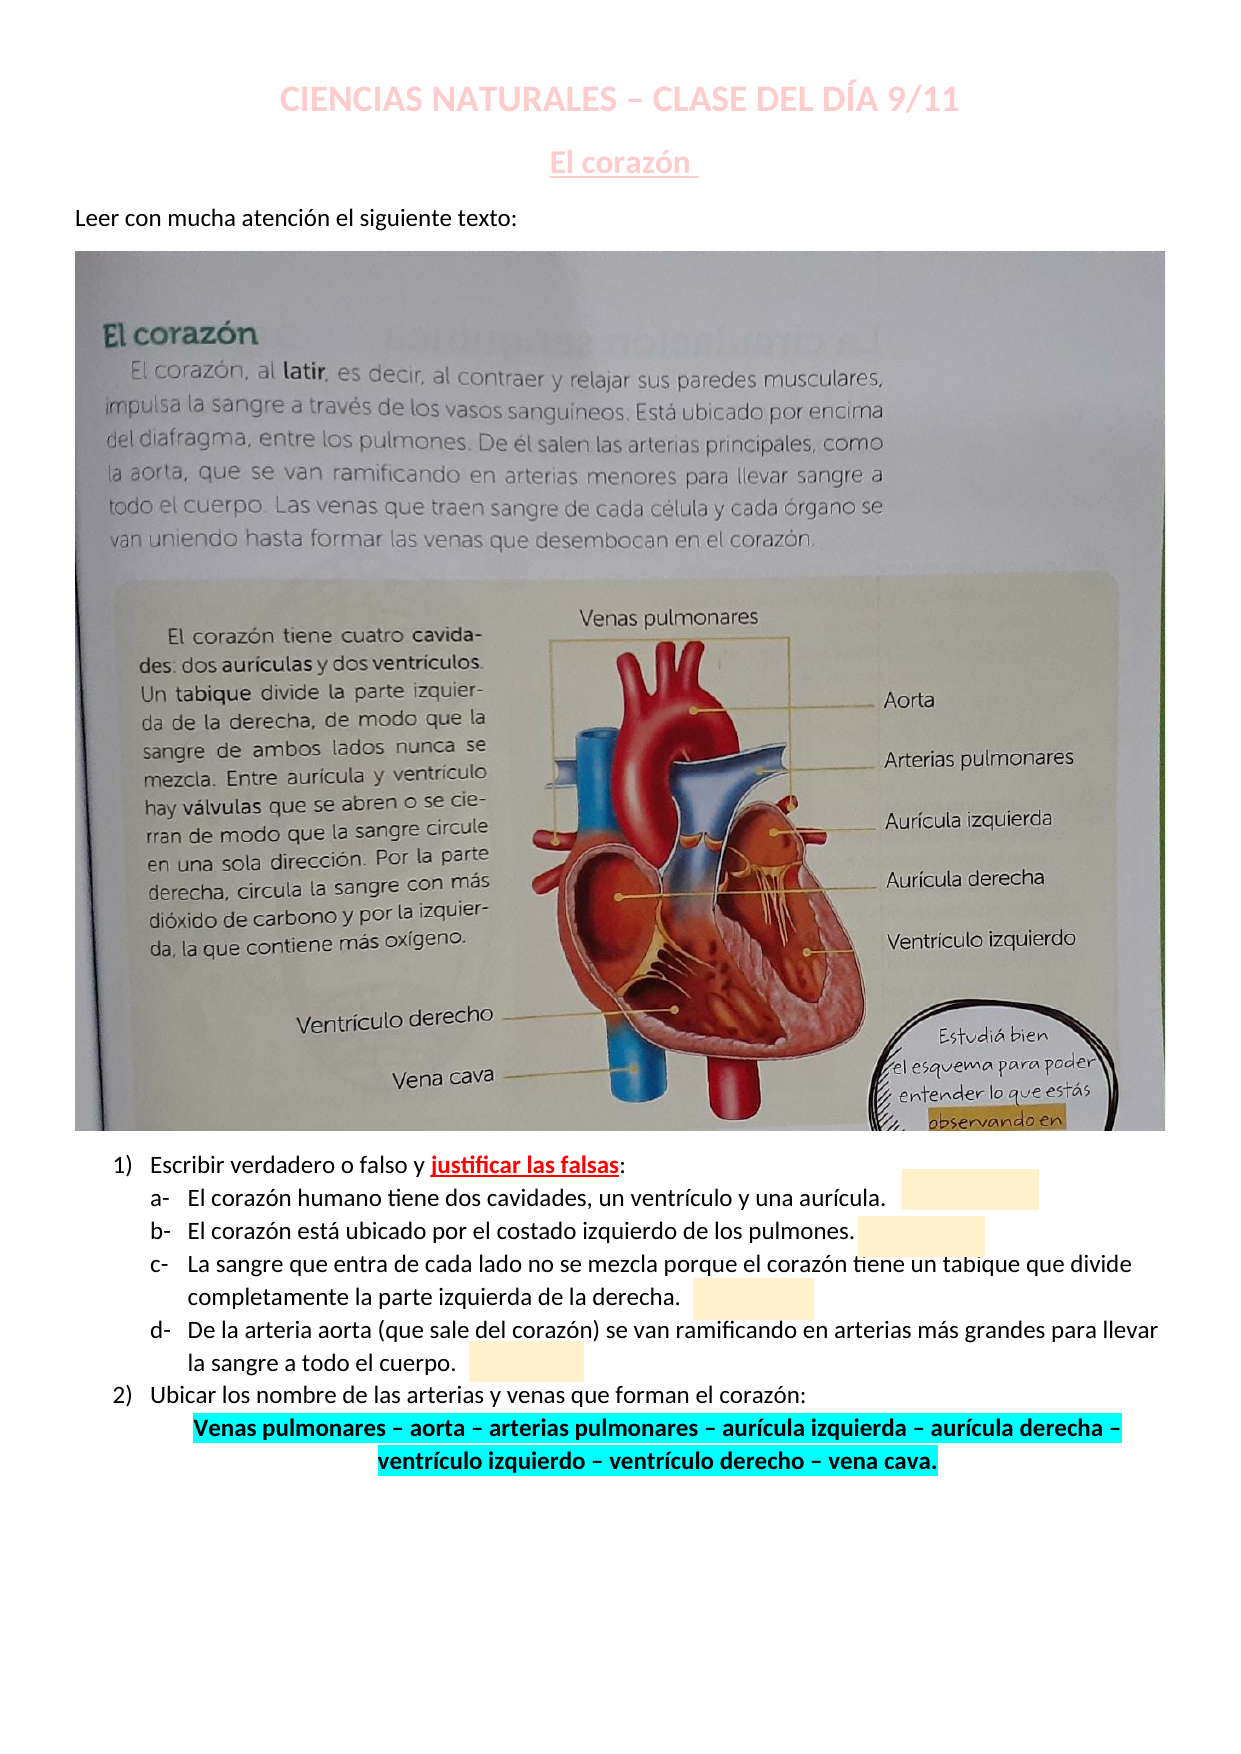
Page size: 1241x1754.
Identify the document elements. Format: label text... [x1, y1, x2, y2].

list Venas pulmonares – aorta – arterias pulmonares – aurícula izquierda – aurícula derecha – ventrículo izquierdo – ventrículo derecho – vena cava. [150, 1412, 1165, 1476]
text El corazón [75, 141, 1165, 182]
list El corazón humano tiene dos cavidades, un ventrículo y una aurícula. [150, 1182, 1165, 1213]
text CIENCIAS NATURALES – CLASE DEL DÍA 9/11 [75, 75, 1165, 121]
list De la arteria aorta (que sale del corazón) se van ramificando en arterias más grandes para llevar la sangre a todo el cuerpo. [150, 1314, 1165, 1377]
list El corazón está ubicado por el costado izquierdo de los pulmones. [150, 1215, 1165, 1246]
picture [75, 251, 1166, 1131]
list Ubicar los nombre de las arterias y venas que forman el corazón: [112, 1379, 1165, 1410]
text Leer con mucha atención el siguiente texto: [75, 202, 1165, 232]
list Escribir verdadero o falso y justificar las falsas: [112, 1149, 1165, 1180]
list La sangre que entra de cada lado no se mezcla porque el corazón tiene un tabique que divide completamente la parte izquierda de la derecha. [150, 1248, 1165, 1311]
